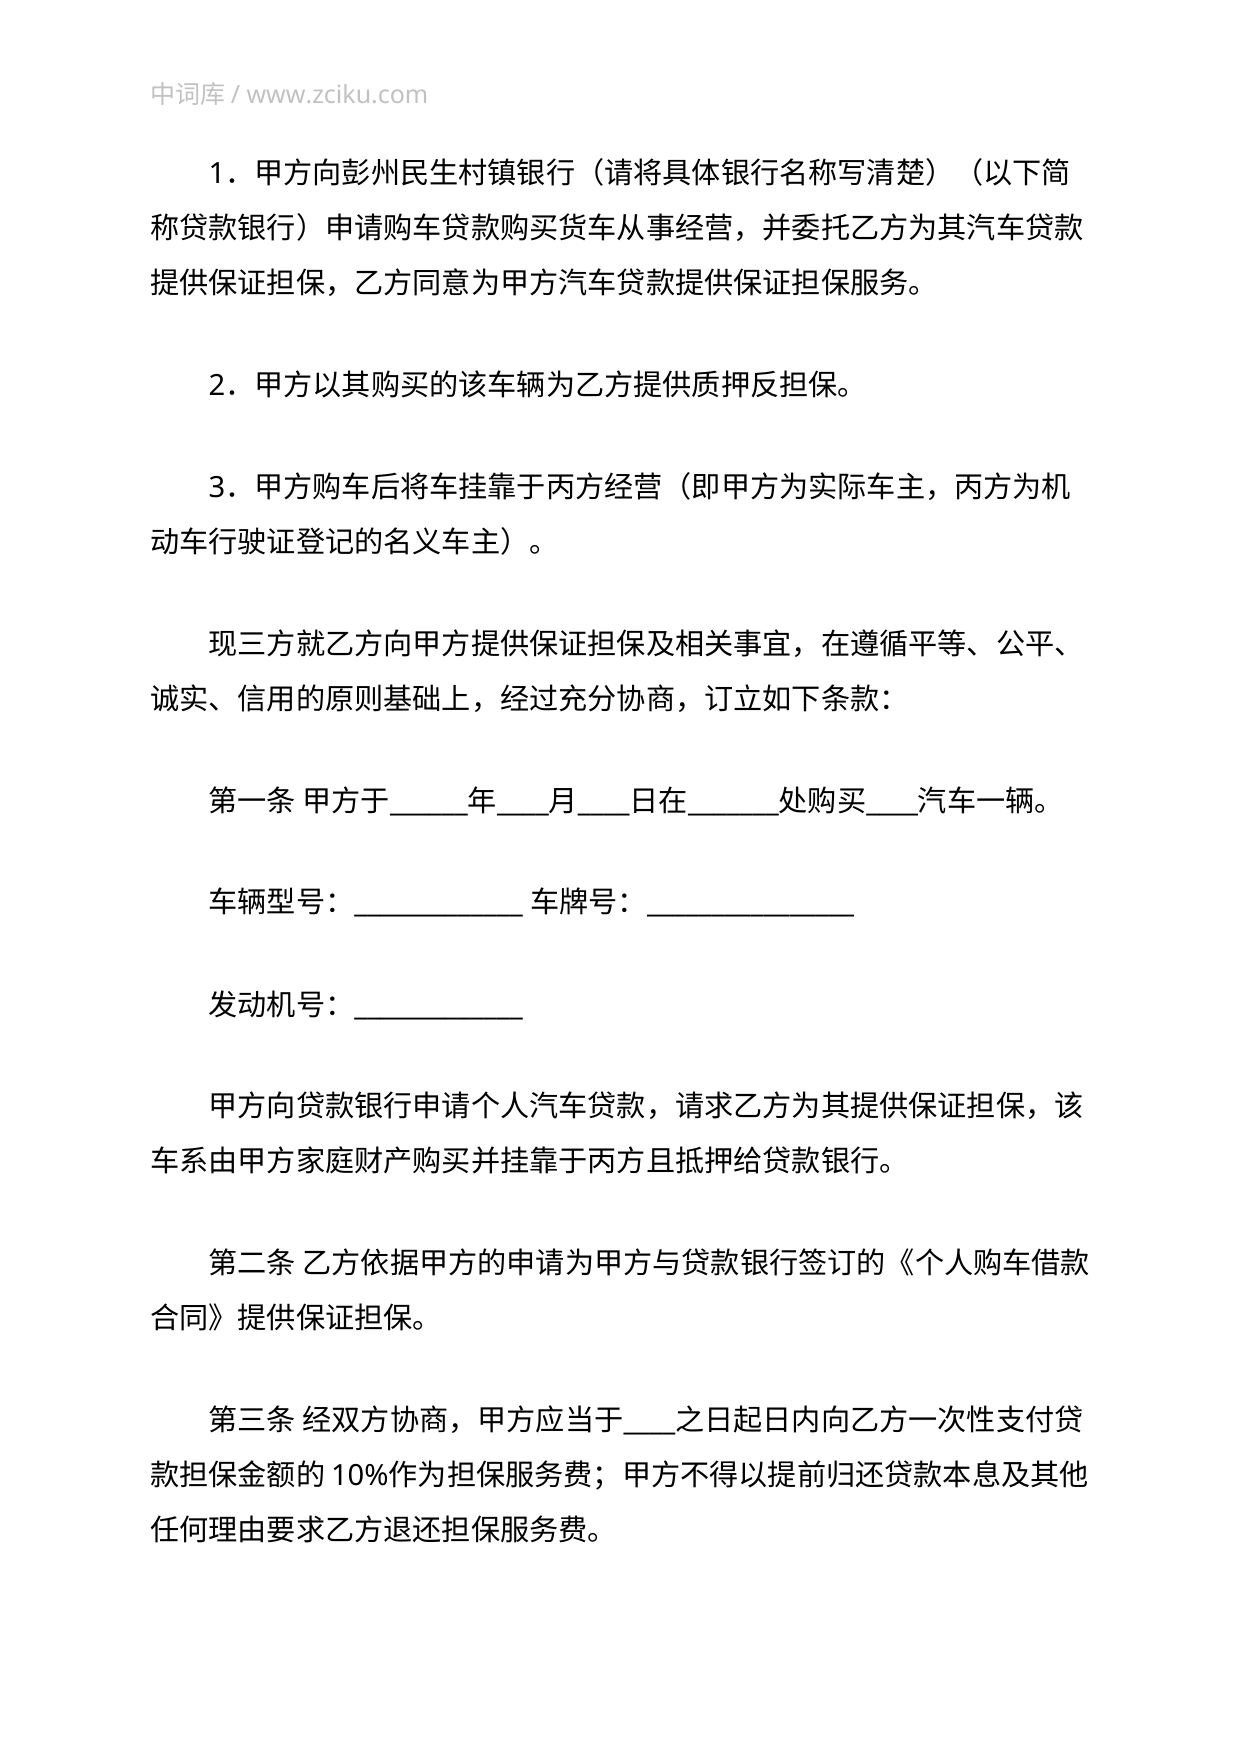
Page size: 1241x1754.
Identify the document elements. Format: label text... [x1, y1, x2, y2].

text 第二条 乙方依据甲方的申请为甲方与贷款银行签订的《个人购车借款合同》提供保证担保。 [150, 1240, 1090, 1337]
text 第一条 甲方于______年____月____日在_______处购买____汽车一辆。 [150, 777, 1090, 819]
text 1．甲方向彭州民生村镇银行（请将具体银行名称写清楚）（以下简称贷款银行）申请购车贷款购买货车从事经营，并委托乙方为其汽车贷款提供保证担保，乙方同意为甲方汽车贷款提供保证担保服务。 [150, 150, 1090, 302]
text 车辆型号：_____________ 车牌号：________________ [150, 879, 1090, 921]
text 3．甲方购车后将车挂靠于丙方经营（即甲方为实际车主，丙方为机动车行驶证登记的名义车主）。 [150, 464, 1090, 561]
text 2．甲方以其购买的该车辆为乙方提供质押反担保。 [150, 362, 1090, 404]
text 第三条 经双方协商，甲方应当于____之日起日内向乙方一次性支付贷款担保金额的10%作为担保服务费；甲方不得以提前归还贷款本息及其他任何理由要求乙方退还担保服务费。 [150, 1396, 1090, 1549]
text 发动机号：_____________ [150, 981, 1090, 1023]
text 现三方就乙方向甲方提供保证担保及相关事宜，在遵循平等、公平、诚实、信用的原则基础上，经过充分协商，订立如下条款： [150, 620, 1090, 718]
text 甲方向贷款银行申请个人汽车贷款，请求乙方为其提供保证担保，该车系由甲方家庭财产购买并挂靠于丙方且抵押给贷款银行。 [150, 1083, 1090, 1180]
